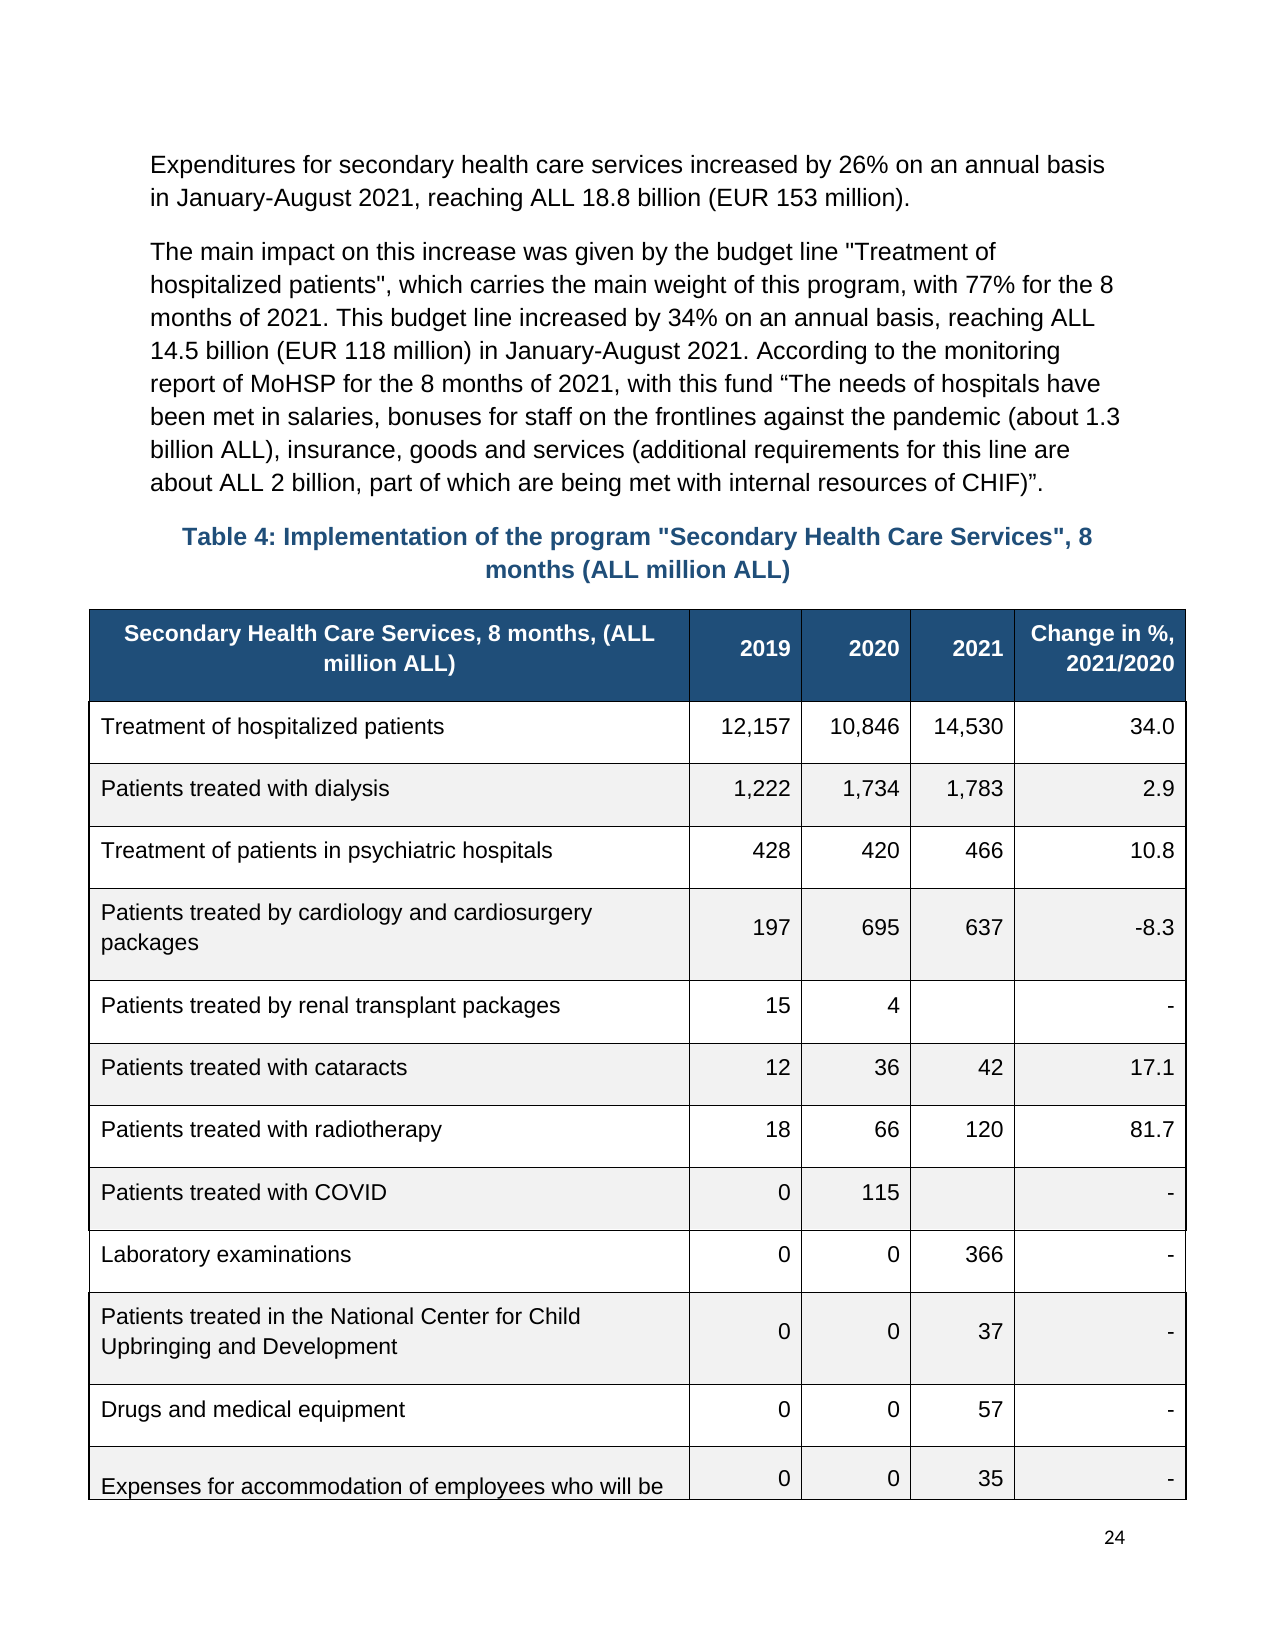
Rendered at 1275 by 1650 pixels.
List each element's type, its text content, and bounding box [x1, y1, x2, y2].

table_cell 0 [802, 1385, 910, 1446]
table_cell 81.7 [1015, 1106, 1185, 1167]
table_cell Patients treated with dialysis [90, 764, 689, 826]
table_cell Drugs and medical equipment [90, 1385, 689, 1446]
table_cell 57 [911, 1385, 1014, 1446]
text Table 4: Implementation of the program "Secondary Health Care Services", 8 months (ALL million ALL) [150, 522, 1125, 584]
table_cell - [1015, 1293, 1185, 1384]
table_cell 34.0 [1015, 702, 1185, 763]
table_cell 0 [690, 1231, 801, 1292]
table_header 2021 [911, 610, 1014, 701]
table_cell 120 [911, 1106, 1014, 1167]
table_cell 66 [802, 1106, 910, 1167]
table_cell Patients treated by renal transplant packages [90, 981, 689, 1043]
table_cell 10,846 [802, 702, 910, 763]
table_cell 37 [911, 1293, 1014, 1384]
table_cell 10.8 [1015, 827, 1185, 888]
table_cell 36 [802, 1044, 910, 1105]
table_cell 17.1 [1015, 1044, 1185, 1105]
table_cell 1,734 [802, 764, 910, 826]
table_cell Patients treated by cardiology and cardiosurgery packages [90, 889, 689, 980]
table_cell Treatment of patients in psychiatric hospitals [90, 827, 689, 888]
table_cell 15 [690, 981, 801, 1043]
table_header Change in %, 2021/2020 [1015, 610, 1185, 701]
table_cell 1,222 [690, 764, 801, 826]
table_cell 4 [802, 981, 910, 1043]
table_cell - [1015, 1385, 1185, 1446]
table_cell Patients treated in the National Center for Child Upbringing and Development [90, 1293, 689, 1384]
table_cell - [1015, 981, 1185, 1043]
table_cell 428 [690, 827, 801, 888]
table_cell 115 [802, 1168, 910, 1229]
table_cell 695 [802, 889, 910, 980]
table_cell 0 [802, 1293, 910, 1384]
table_cell [911, 1168, 1014, 1229]
table_cell 0 [690, 1168, 801, 1229]
table_cell Patients treated with radiotherapy [90, 1106, 689, 1167]
text The main impact on this increase was given by the budget line "Treatment of hospitalized patients", which carries the main weight of this program, with 77% for the 8 months of 2021. This budget line increased by 34% on an annual basis, reaching ALL 14.5 billion (EUR 118 million) in January-August 2021. According to the monitoring report of MoHSP for the 8 months of 2021, with this fund “The needs of hospitals have been met in salaries, bonuses for staff on the frontlines against the pandemic (about 1.3 billion ALL), insurance, goods and services (additional requirements for this line are about ALL 2 billion, part of which are being met with internal resources of CHIF)”. [150, 237, 1125, 497]
table_header 2020 [802, 610, 910, 701]
table_cell Laboratory examinations [90, 1231, 689, 1292]
table_cell Patients treated with cataracts [90, 1044, 689, 1105]
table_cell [90, 1447, 689, 1499]
table_cell Treatment of hospitalized patients [90, 702, 689, 763]
table_cell 1,783 [911, 764, 1014, 826]
table_cell 35 [911, 1447, 1014, 1499]
table_cell 197 [690, 889, 801, 980]
table_cell Patients treated with COVID [90, 1168, 689, 1229]
table_cell [911, 981, 1014, 1043]
table_cell 420 [802, 827, 910, 888]
table_cell - [1015, 1168, 1185, 1229]
table_header Secondary Health Care Services, 8 months, (ALL million ALL) [90, 610, 689, 701]
table_cell 0 [802, 1447, 910, 1499]
table_cell -8.3 [1015, 889, 1185, 980]
table_cell 0 [802, 1231, 910, 1292]
text Expenditures for secondary health care services increased by 26% on an annual basis in January-August 2021, reaching ALL 18.8 billion (EUR 153 million). [150, 150, 1125, 212]
table_cell 0 [690, 1293, 801, 1384]
table_cell 466 [911, 827, 1014, 888]
table_cell 2.9 [1015, 764, 1185, 826]
table_header 2019 [690, 610, 801, 701]
table_cell - [1015, 1231, 1185, 1292]
table_cell 12 [690, 1044, 801, 1105]
table_cell 366 [911, 1231, 1014, 1292]
table_cell 12,157 [690, 702, 801, 763]
table_cell 0 [690, 1447, 801, 1499]
table_cell 42 [911, 1044, 1014, 1105]
table_cell 637 [911, 889, 1014, 980]
table_cell - [1015, 1447, 1185, 1499]
table_cell 18 [690, 1106, 801, 1167]
table_cell 0 [690, 1385, 801, 1446]
table_cell 14,530 [911, 702, 1014, 763]
